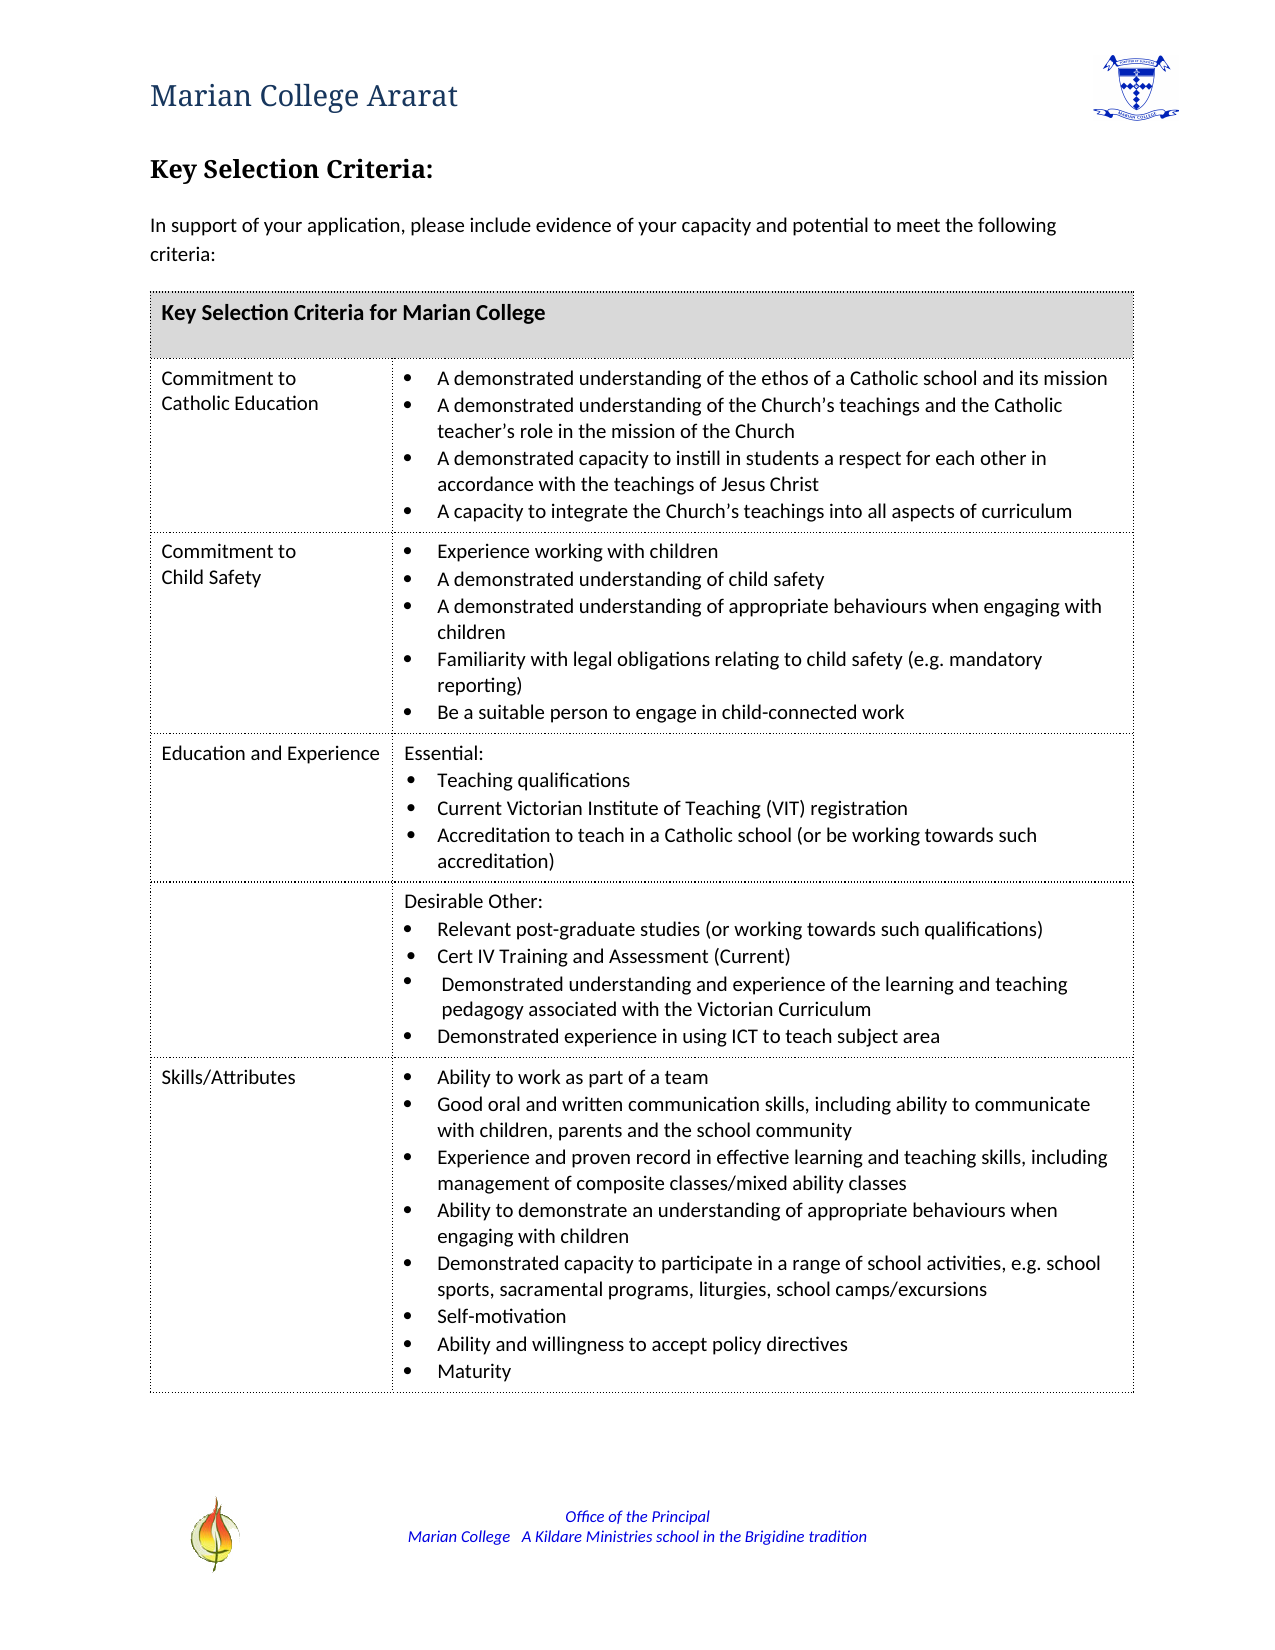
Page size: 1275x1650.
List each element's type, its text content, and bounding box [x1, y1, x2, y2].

table_cell A demonstrated understanding of the ethos of a Catholic school and its mission A demonstrated understanding of the Church’s teachings and the Catholic teacher’s role in the mission of the Church A demonstrated capacity to instill in students a respect for each other in accordance with the teachings of Jesus Christ A capacity to integrate the Church’s teachings into all aspects of curriculum [393, 358, 1133, 532]
picture [190, 1496, 241, 1574]
table_cell Experience working with children A demonstrated understanding of child safety A demonstrated understanding of appropriate behaviours when engaging with children Familiarity with legal obligations relating to child safety (e.g. mandatory reporting) Be a suitable person to engage in child-connected work [393, 532, 1133, 733]
table_header Key Selection Criteria for Marian College [150, 291, 1133, 358]
picture [1093, 55, 1179, 121]
table_cell [150, 881, 393, 1057]
table_cell Desirable Other: Relevant post-graduate studies (or working towards such qualifications) Cert IV Training and Assessment (Current) Demonstrated understanding and experience of the learning and teaching pedagogy associated with the Victorian Curriculum Demonstrated experience in using ICT to teach subject area [393, 881, 1133, 1057]
text Key Selection Criteria: [150, 152, 1125, 186]
table_cell Commitment to Catholic Education [150, 358, 393, 532]
text In support of your application, please include evidence of your capacity and potential to meet the following criteria: [150, 212, 1125, 267]
table_cell Commitment to Child Safety [150, 532, 393, 733]
table_cell Skills/Attributes [150, 1057, 393, 1392]
table_cell Essential: Teaching qualifications Current Victorian Institute of Teaching (VIT) registration Accreditation to teach in a Catholic school (or be working towards such accreditation) [393, 733, 1133, 881]
table_cell Education and Experience [150, 733, 393, 881]
table_cell Ability to work as part of a team Good oral and written communication skills, including ability to communicate with children, parents and the school community Experience and proven record in effective learning and teaching skills, including management of composite classes/mixed ability classes Ability to demonstrate an understanding of appropriate behaviours when engaging with children Demonstrated capacity to participate in a range of school activities, e.g. school sports, sacramental programs, liturgies, school camps/excursions Self-motivation Ability and willingness to accept policy directives Maturity [393, 1057, 1133, 1392]
